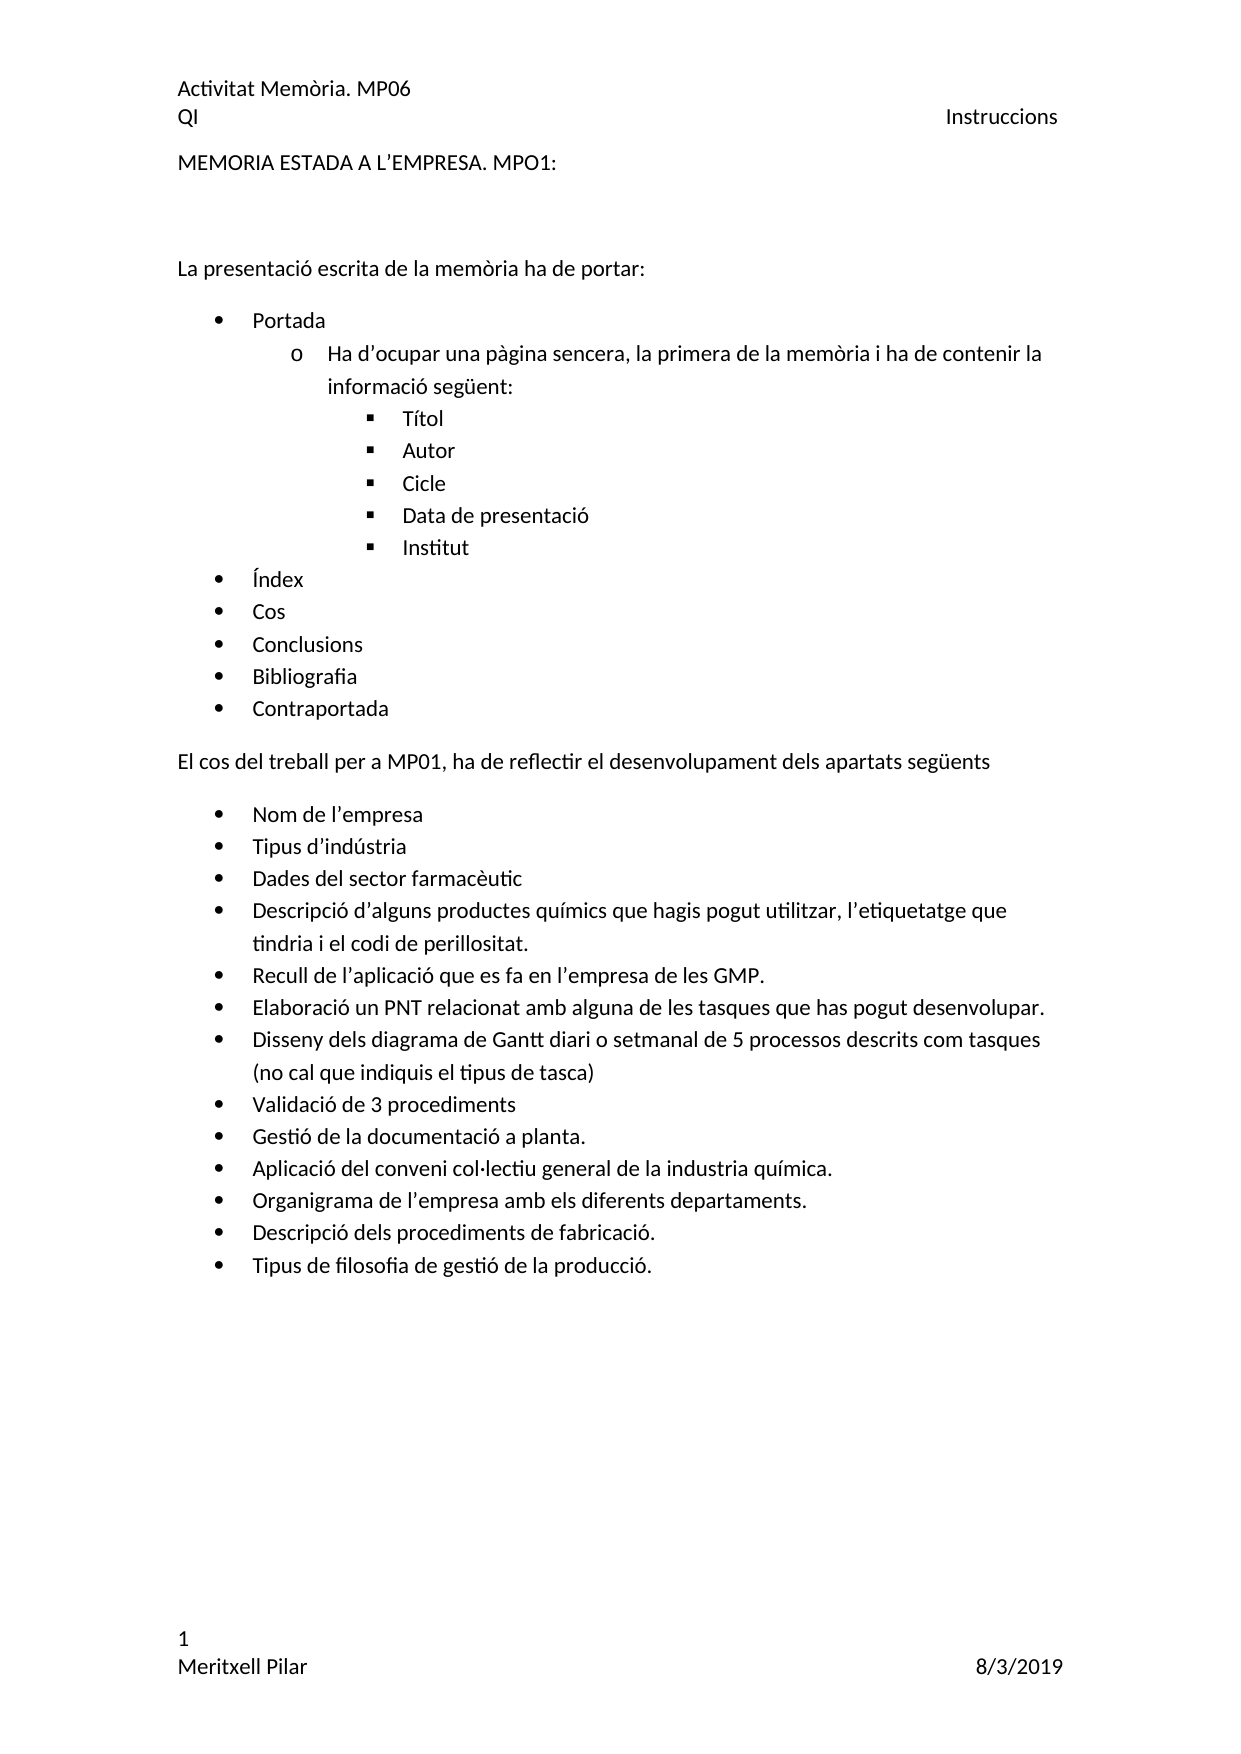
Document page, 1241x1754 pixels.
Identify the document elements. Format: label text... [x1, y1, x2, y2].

list Tipus de filosofia de gestió de la producció. [215, 1251, 1063, 1279]
list Portada [215, 307, 1063, 335]
list Recull de l’aplicació que es fa en l’empresa de les GMP. [215, 961, 1063, 989]
list Conclusions [215, 630, 1063, 658]
list Autor [365, 437, 1063, 464]
list Organigrama de l’empresa amb els diferents departaments. [215, 1186, 1063, 1214]
list Data de presentació [365, 501, 1063, 529]
list Ha d’ocupar una pàgina sencera, la primera de la memòria i ha de contenir la informació següent: [290, 339, 1063, 400]
list Bibliografia [215, 662, 1063, 690]
list Títol [365, 404, 1063, 432]
list Gestió de la documentació a planta. [215, 1122, 1063, 1150]
text El cos del treball per a MP01, ha de reflectir el desenvolupament dels apartats següents [177, 747, 1063, 775]
list Institut [365, 533, 1063, 561]
list Nom de l’empresa [215, 800, 1063, 828]
text La presentació escrita de la memòria ha de portar: [177, 254, 1063, 282]
list Disseny dels diagrama de Gantt diari o setmanal de 5 processos descrits com tasques (no cal que indiquis el tipus de tasca) [215, 1025, 1063, 1086]
list Validació de 3 procediments [215, 1090, 1063, 1118]
list Cicle [365, 469, 1063, 497]
list Descripció d’alguns productes químics que hagis pogut utilitzar, l’etiquetatge que tindria i el codi de perillositat. [215, 897, 1063, 957]
list Dades del sector farmacèutic [215, 864, 1063, 892]
list Aplicació del conveni col·lectiu general de la industria química. [215, 1154, 1063, 1182]
list Descripció dels procediments de fabricació. [215, 1218, 1063, 1247]
list Índex [215, 565, 1063, 593]
list Tipus d’indústria [215, 832, 1063, 860]
list Elaboració un PNT relacionat amb alguna de les tasques que has pogut desenvolupar. [215, 993, 1063, 1021]
text MEMORIA ESTADA A L’EMPRESA. MPO1: [177, 148, 1063, 176]
list Contraportada [215, 694, 1063, 722]
list Cos [215, 597, 1063, 626]
